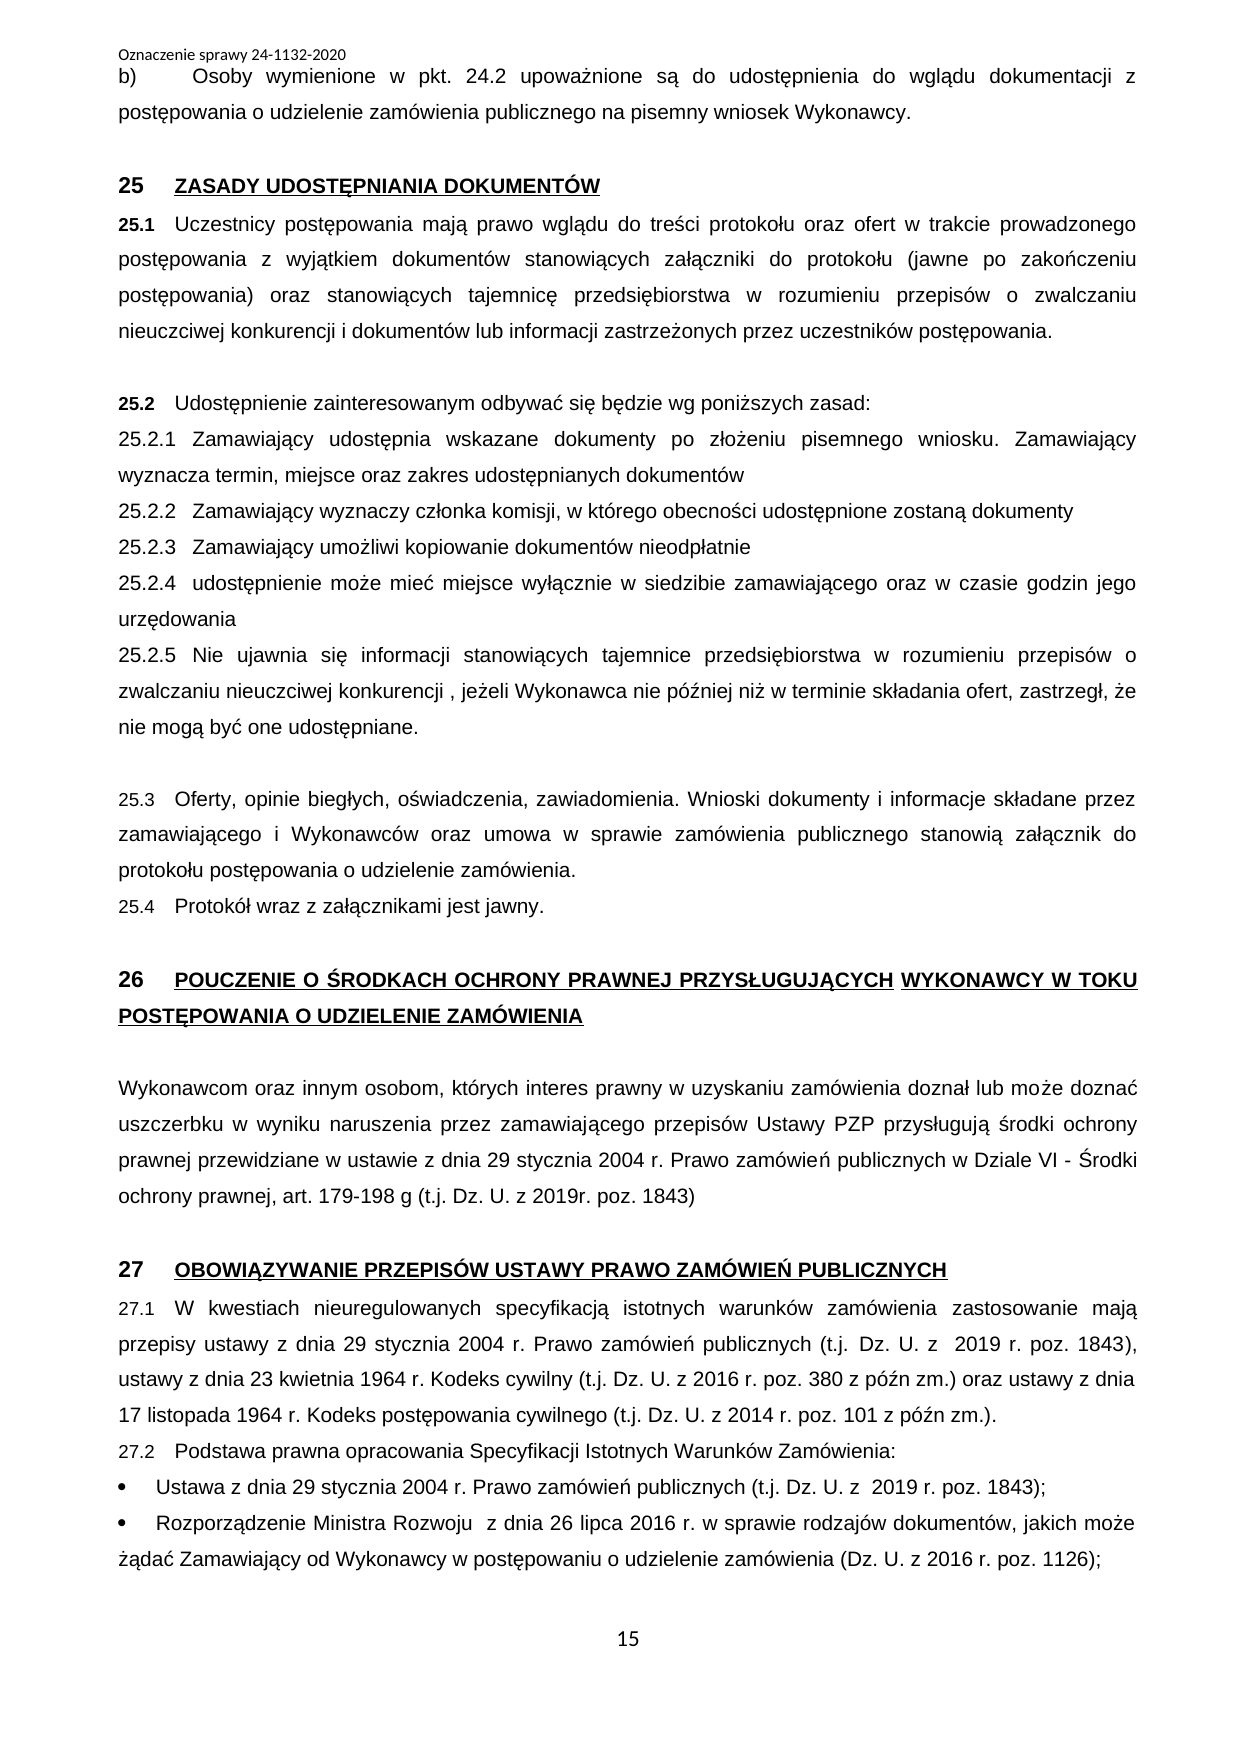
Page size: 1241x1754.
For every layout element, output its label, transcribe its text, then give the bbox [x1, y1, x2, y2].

list Nie ujawnia się informacji stanowiących tajemnice przedsiębiorstwa w rozumieniu przepisów o zwalczaniu nieuczciwej konkurencji , jeżeli Wykonawca nie później niż w terminie składania ofert, zastrzegł, że nie mogą być one udostępniane. [118, 643, 1137, 738]
list Podstawa prawna opracowania Specyfikacji Istotnych Warunków Zamówienia: [118, 1439, 1137, 1463]
list Osoby wymienione w pkt. 24.2 upoważnione są do udostępnienia do wglądu dokumentacji z postępowania o udzielenie zamówienia publicznego na pisemny wniosek Wykonawcy. [118, 64, 1137, 124]
list Protokół wraz z załącznikami jest jawny. [118, 894, 1137, 918]
list Rozporządzenie Ministra Rozwoju z dnia 26 lipca 2016 r. w sprawie rodzajów dokumentów, jakich może żądać Zamawiający od Wykonawcy w postępowaniu o udzielenie zamówienia (Dz. U. z 2016 r. poz. 1126); [118, 1511, 1137, 1571]
list Zamawiający umożliwi kopiowanie dokumentów nieodpłatnie [118, 535, 1137, 559]
list POUCZENIE O ŚRODKACH OCHRONY PRAWNEJ PRZYSŁUGUJĄCYCH WYKONAWCY W TOKU POSTĘPOWANIA O UDZIELENIE ZAMÓWIENIA [118, 966, 1137, 1028]
list Uczestnicy postępowania mają prawo wglądu do treści protokołu oraz ofert w trakcie prowadzonego postępowania z wyjątkiem dokumentów stanowiących załączniki do protokołu (jawne po zakończeniu postępowania) oraz stanowiących tajemnicę przedsiębiorstwa w rozumieniu przepisów o zwalczaniu nieuczciwej konkurencji i dokumentów lub informacji zastrzeżonych przez uczestników postępowania. [118, 211, 1137, 343]
list Ustawa z dnia 29 stycznia 2004 r. Prawo zamówień publicznych (t.j. Dz. U. z 2019 r. poz. 1843); [118, 1475, 1137, 1499]
list Zamawiający udostępnia wskazane dokumenty po złożeniu pisemnego wniosku. Zamawiający wyznacza termin, miejsce oraz zakres udostępnianych dokumentów [118, 427, 1137, 487]
list OBOWIĄZYWANIE PRZEPISÓW USTAWY PRAWO ZAMÓWIEŃ PUBLICZNYCH [118, 1256, 1137, 1282]
list Oferty, opinie biegłych, oświadczenia, zawiadomienia. Wnioski dokumenty i informacje składane przez zamawiającego i Wykonawców oraz umowa w sprawie zamówienia publicznego stanowią załącznik do protokołu postępowania o udzielenie zamówienia. [118, 786, 1137, 882]
list udostępnienie może mieć miejsce wyłącznie w siedzibie zamawiającego oraz w czasie godzin jego urzędowania [118, 571, 1137, 631]
list ZASADY UDOSTĘPNIANIA DOKUMENTÓW [118, 172, 1137, 198]
list W kwestiach nieuregulowanych specyfikacją istotnych warunków zamówienia zastosowanie mają przepisy ustawy z dnia 29 stycznia 2004 r. Prawo zamówień publicznych (t.j. Dz. U. z 2019 r. poz. 1843), ustawy z dnia 23 kwietnia 1964 r. Kodeks cywilny (t.j. Dz. U. z 2016 r. poz. 380 z późn zm.) oraz ustawy z dnia 17 listopada 1964 r. Kodeks postępowania cywilnego (t.j. Dz. U. z 2014 r. poz. 101 z późn zm.). [118, 1295, 1137, 1427]
list Udostępnienie zainteresowanym odbywać się będzie wg poniższych zasad: [118, 391, 1137, 415]
list Zamawiający wyznaczy członka komisji, w którego obecności udostępnione zostaną dokumenty [118, 499, 1137, 523]
text Wykonawcom oraz innym osobom, których interes prawny w uzyskaniu zamówienia doznał lub może doznać uszczerbku w wyniku naruszenia przez zamawiającego przepisów Ustawy PZP przysługują środki ochrony prawnej przewidziane w ustawie z dnia 29 stycznia 2004 r. Prawo zamówień publicznych w Dziale VI - Środki ochrony prawnej, art. 179-198 g (t.j. Dz. U. z 2019r. poz. 1843) [118, 1076, 1137, 1208]
